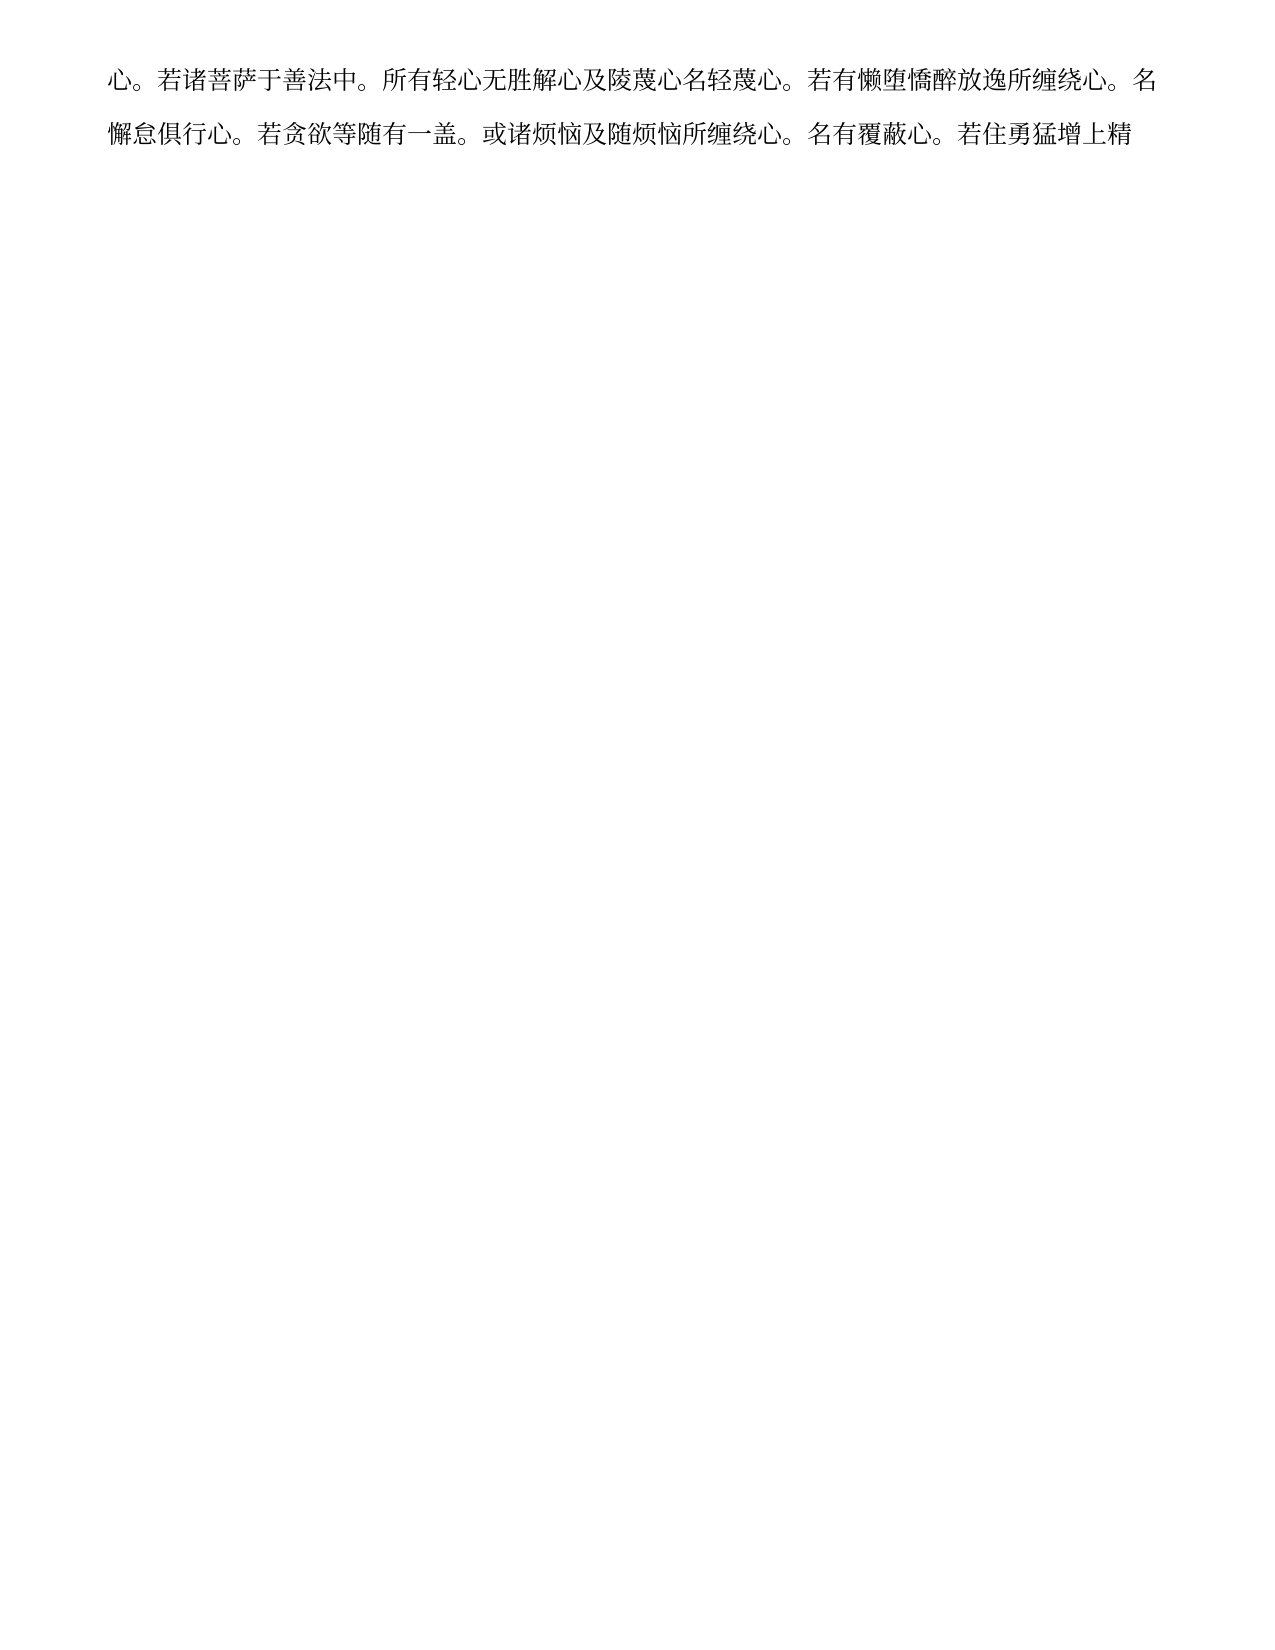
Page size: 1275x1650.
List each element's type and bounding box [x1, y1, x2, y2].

text [107, 60, 1159, 151]
